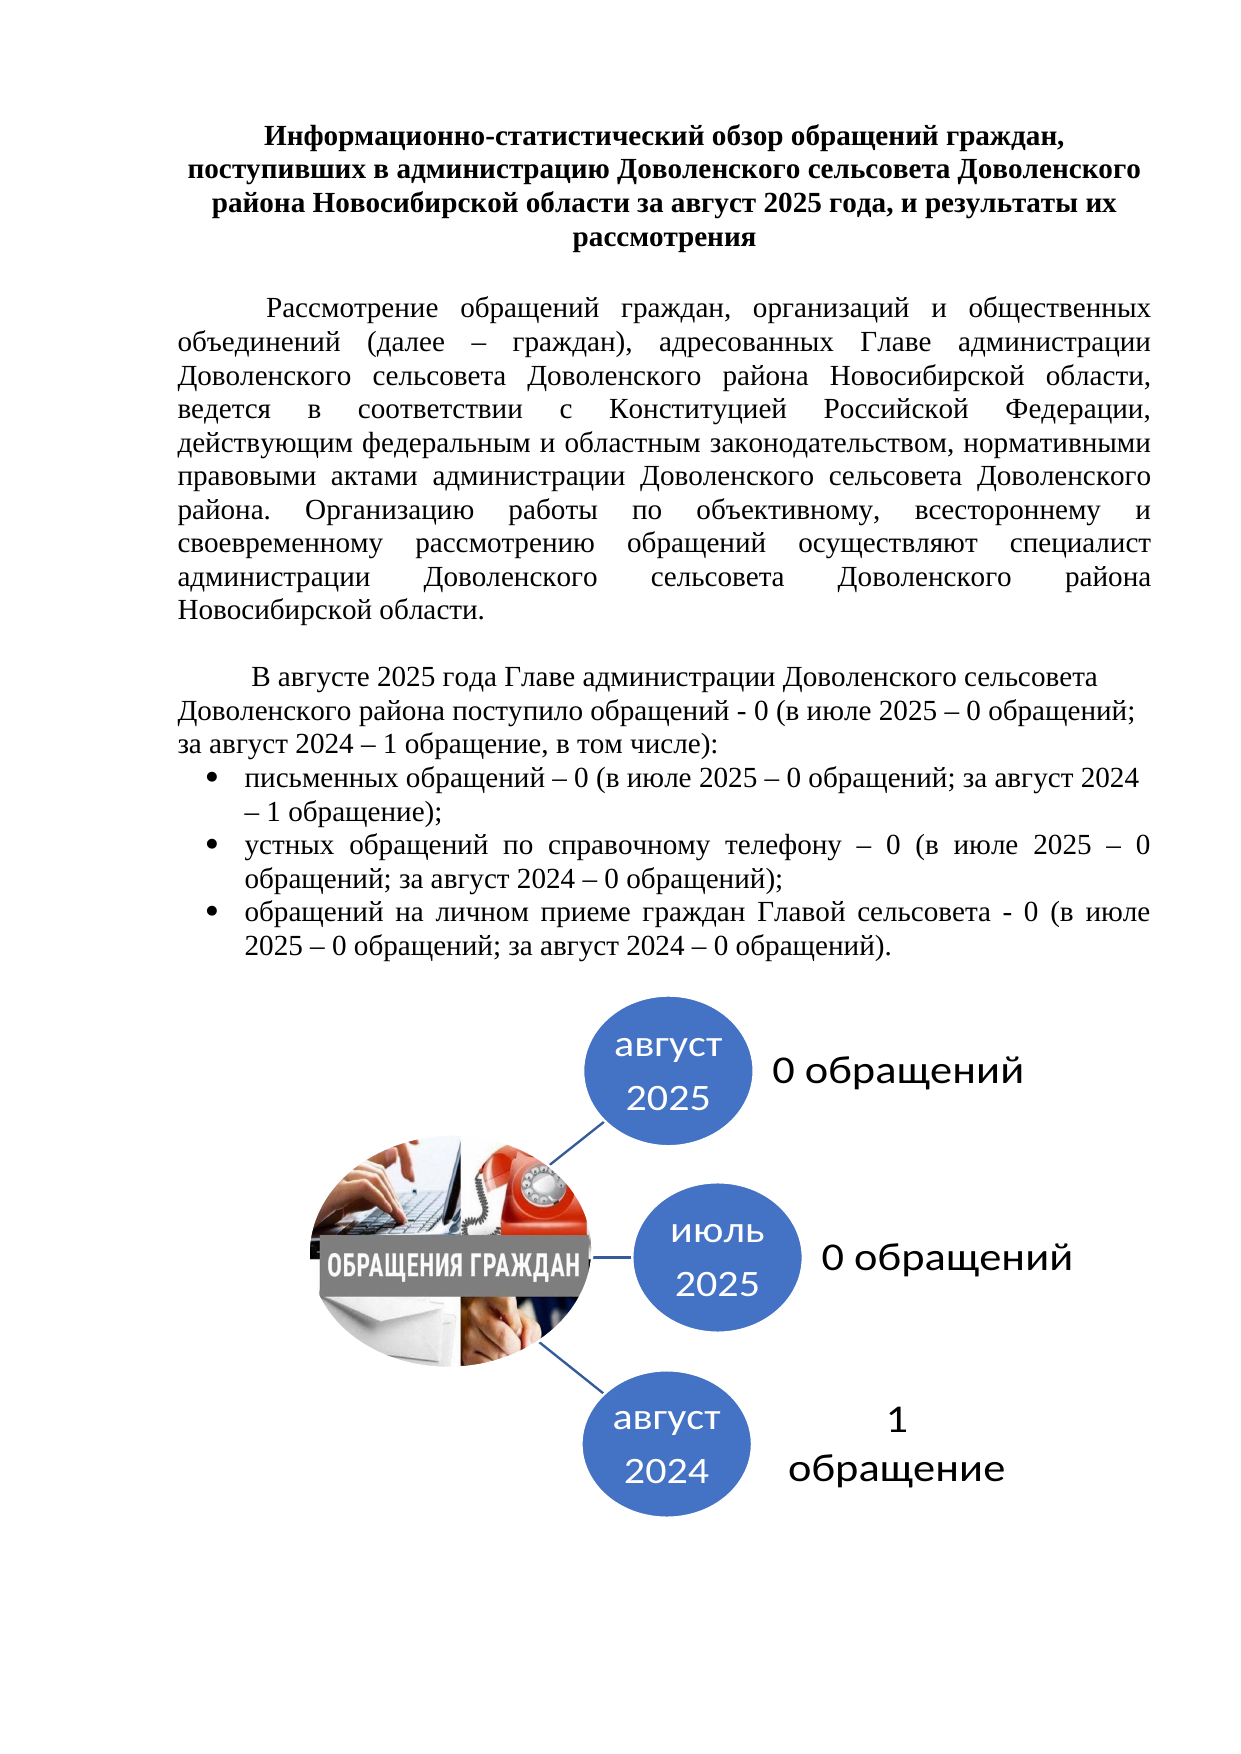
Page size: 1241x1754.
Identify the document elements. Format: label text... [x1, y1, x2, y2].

list письменных обращений – 0 (в июле 2025 – 0 обращений; за август 2024 – 1 обращение); [207, 760, 1152, 827]
text В августе 2025 года Главе администрации Доволенского сельсовета Доволенского района поступило обращений - 0 (в июле 2025 – 0 обращений; за август 2024 – 1 обращение, в том числе): [177, 659, 1152, 760]
picture [310, 1136, 591, 1366]
list устных обращений по справочному телефону – 0 (в июле 2025 – 0 обращений; за август 2024 – 0 обращений); [207, 827, 1152, 894]
text Рассмотрение обращений граждан, организаций и общественных объединений (далее – граждан), адресованных Главе администрации Доволенского сельсовета Доволенского района Новосибирской области, ведется в соответствии с Конституцией Российской Федерации, действующим федеральным и областным законодательством, нормативными правовыми актами администрации Доволенского сельсовета Доволенского района. Организацию работы по объективному, всестороннему и своевременному рассмотрению обращений осуществляют специалист администрации Доволенского сельсовета Доволенского района Новосибирской области. [177, 291, 1152, 626]
list обращений на личном приеме граждан Главой сельсовета - 0 (в июле 2025 – 0 обращений; за август 2024 – 0 обращений). [207, 894, 1152, 962]
text Информационно-статистический обзор обращений граждан, поступивших в администрацию Доволенского сельсовета Доволенского района Новосибирской области за август 2025 года, и результаты их рассмотрения [177, 118, 1152, 252]
